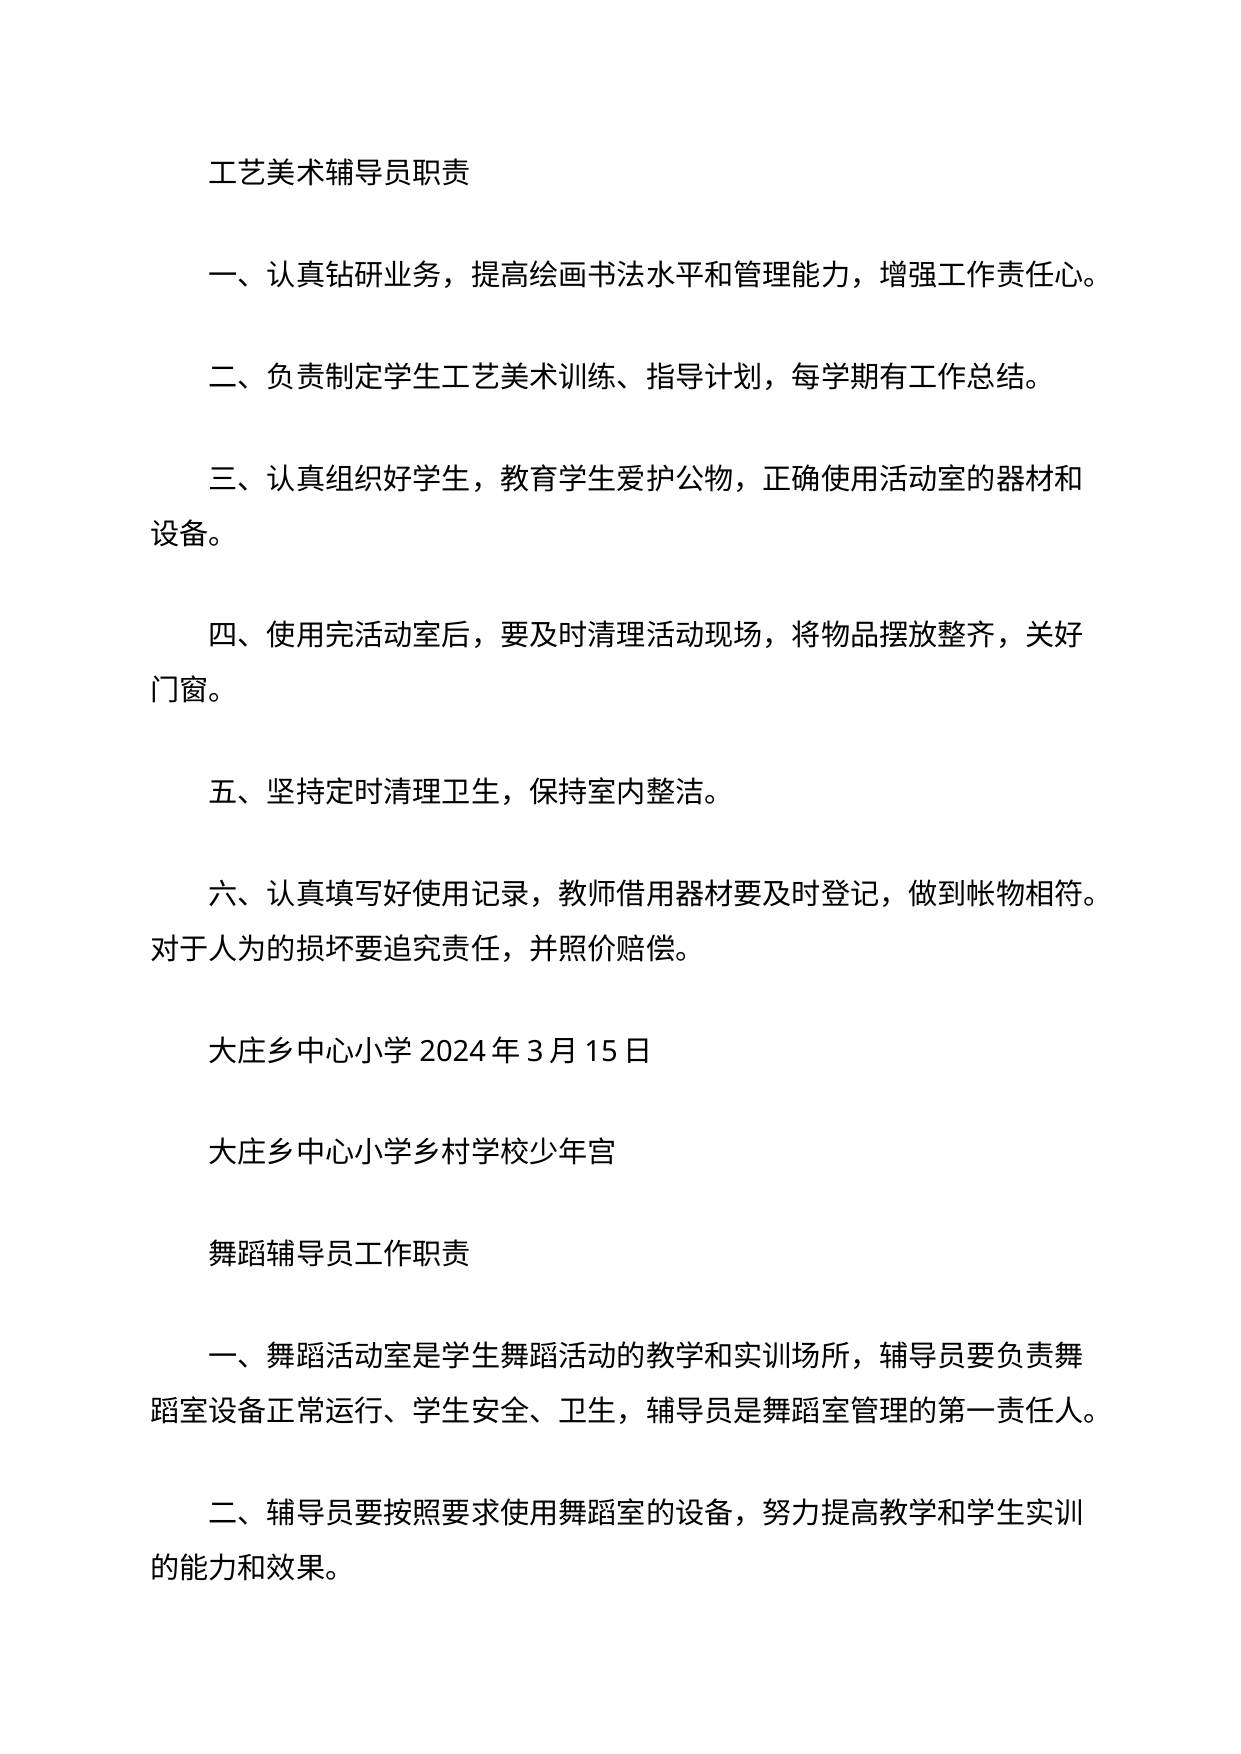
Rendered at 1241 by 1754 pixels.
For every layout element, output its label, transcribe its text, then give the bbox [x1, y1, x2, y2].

text 大庄乡中心小学乡村学校少年宫 [150, 1129, 1090, 1171]
text 三、认真组织好学生，教育学生爱护公物，正确使用活动室的器材和设备。 [150, 455, 1090, 552]
text 五、坚持定时清理卫生，保持室内整洁。 [150, 769, 1090, 811]
text 四、使用完活动室后，要及时清理活动现场，将物品摆放整齐，关好门窗。 [150, 612, 1090, 709]
text 舞蹈辅导员工作职责 [150, 1231, 1090, 1273]
text 六、认真填写好使用记录，教师借用器材要及时登记，做到帐物相符。对于人为的损坏要追究责任，并照价赔偿。 [150, 870, 1090, 968]
text 二、辅导员要按照要求使用舞蹈室的设备，努力提高教学和学生实训的能力和效果。 [150, 1489, 1090, 1586]
text 大庄乡中心小学 2024年3月15日 [150, 1027, 1090, 1069]
text 一、舞蹈活动室是学生舞蹈活动的教学和实训场所，辅导员要负责舞蹈室设备正常运行、学生安全、卫生，辅导员是舞蹈室管理的第一责任人。 [150, 1333, 1090, 1430]
text 工艺美术辅导员职责 [150, 150, 1090, 192]
text 一、认真钻研业务，提高绘画书法水平和管理能力，增强工作责任心。 [150, 252, 1090, 294]
text 二、负责制定学生工艺美术训练、指导计划，每学期有工作总结。 [150, 353, 1090, 396]
